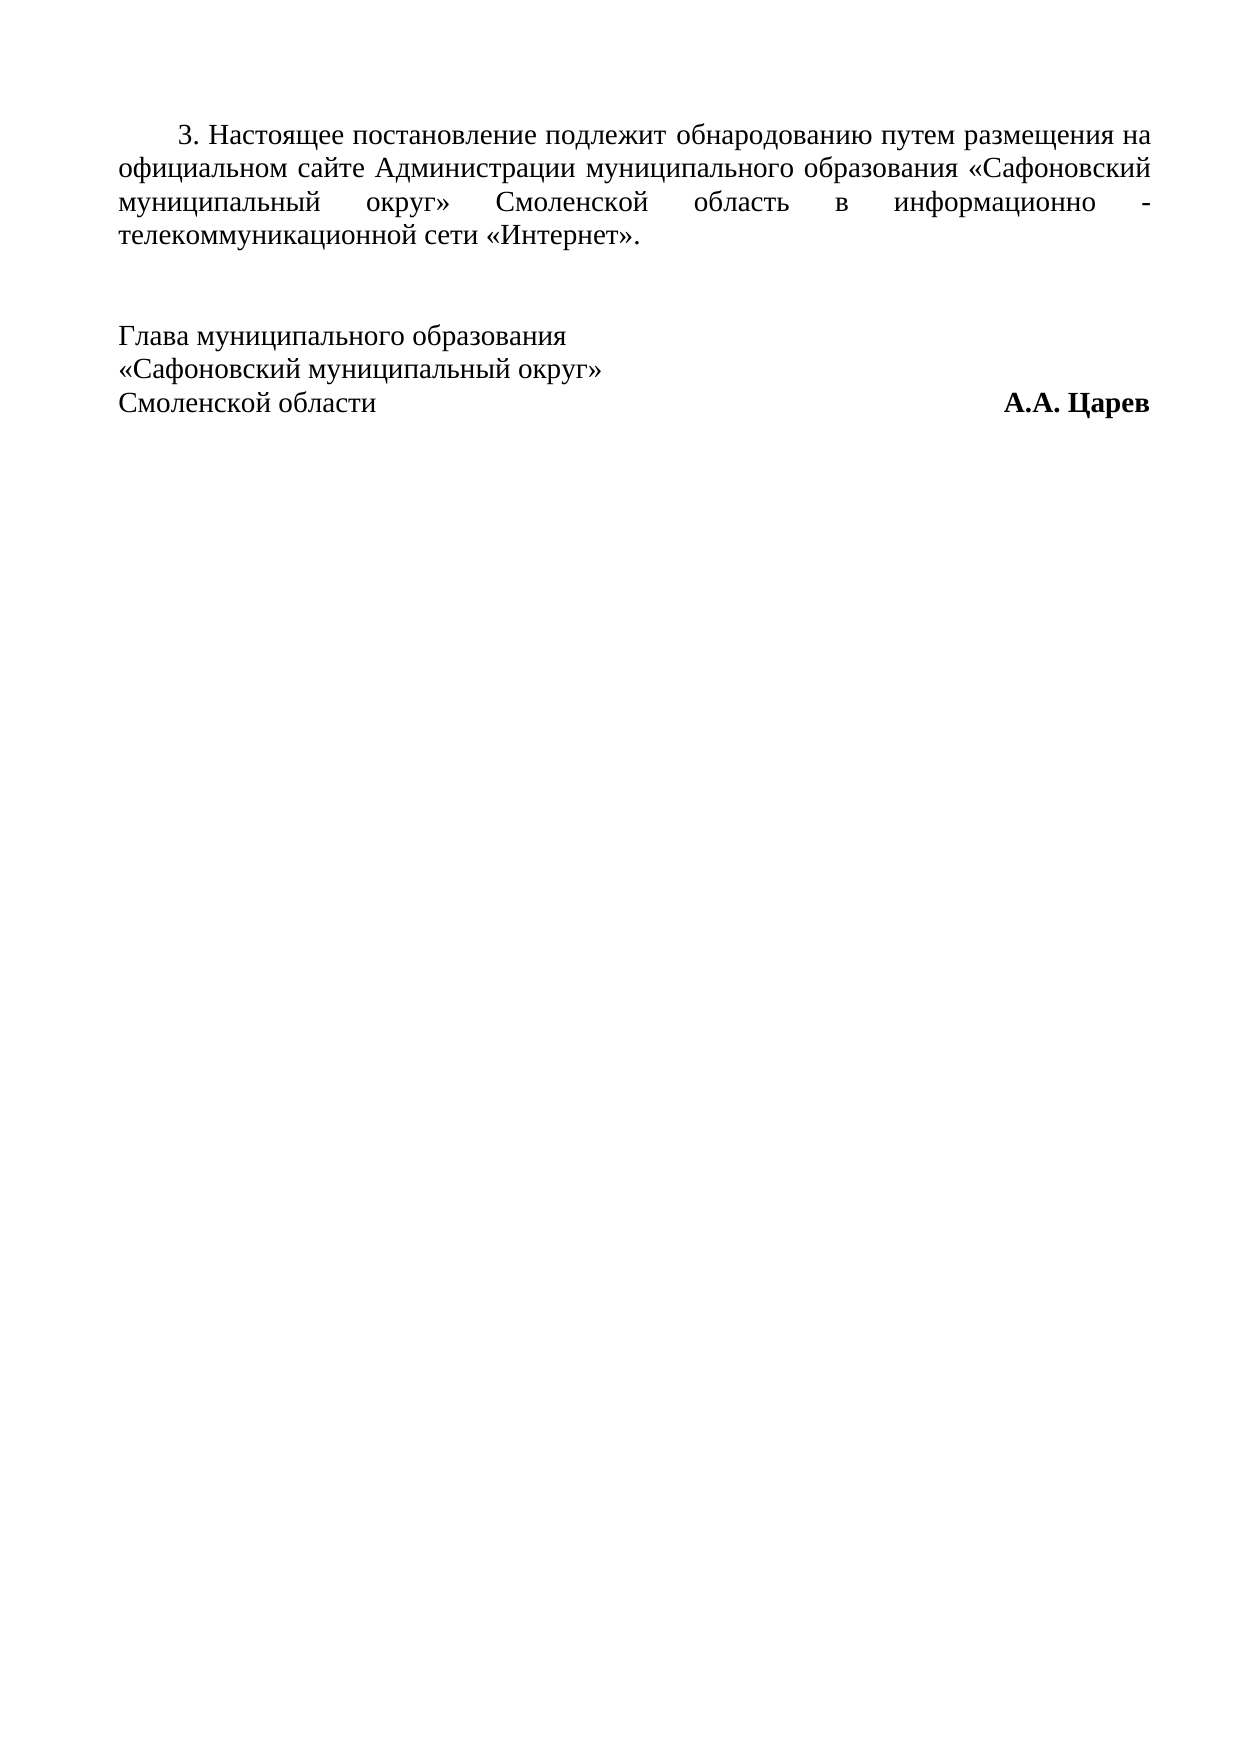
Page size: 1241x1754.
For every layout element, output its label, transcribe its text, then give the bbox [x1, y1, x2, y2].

text Глава муниципального образования [118, 318, 1152, 352]
text «Сафоновский муниципальный округ» [118, 352, 1152, 385]
text Смоленской области А.А. Царев [118, 385, 1152, 419]
text 3. Настоящее постановление подлежит обнародованию путем размещения на официальном сайте Администрации муниципального образования «Сафоновский муниципальный округ» Смоленской область в информационно - телекоммуникационной сети «Интернет». [118, 117, 1152, 251]
